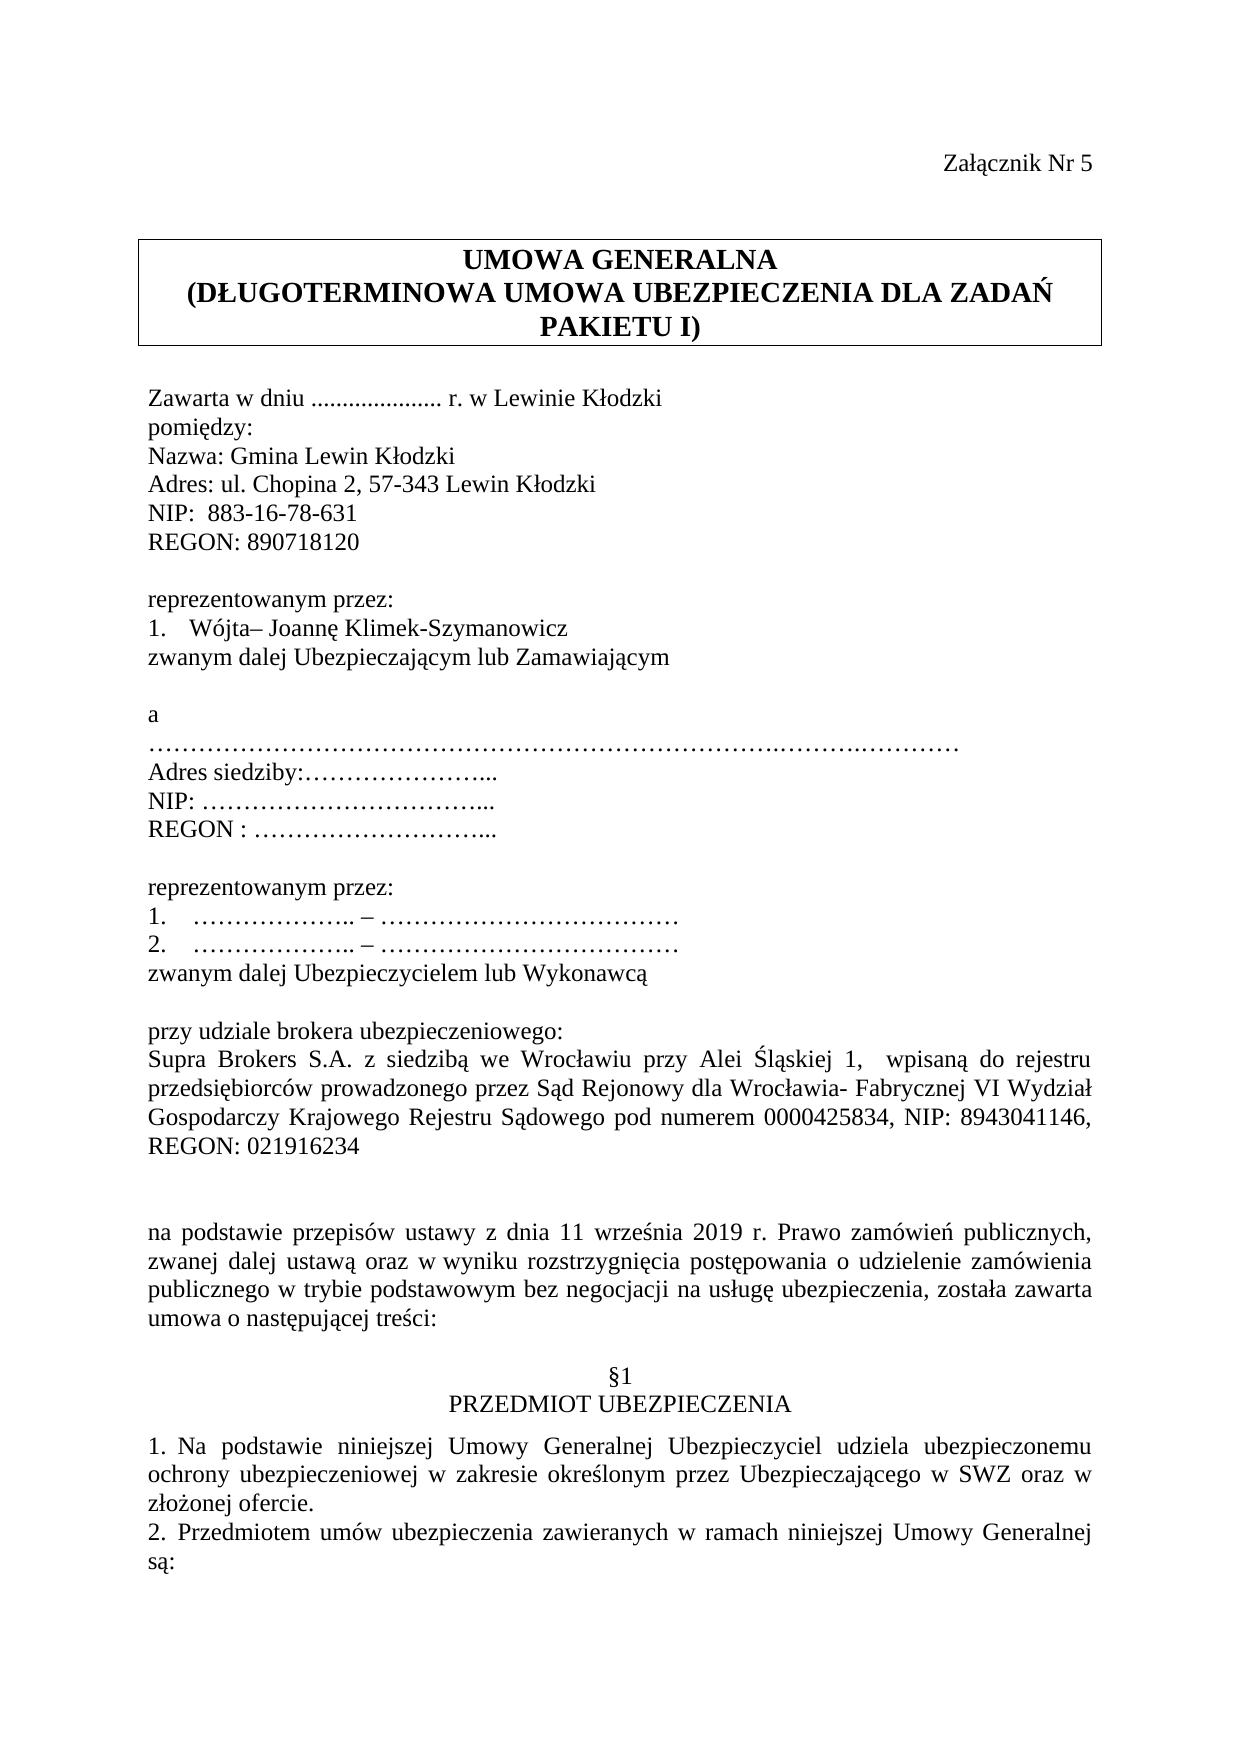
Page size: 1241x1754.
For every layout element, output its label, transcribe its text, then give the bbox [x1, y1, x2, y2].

list Wójta– Joannę Klimek-Szymanowicz [148, 613, 1093, 642]
text Supra Brokers S.A. z siedzibą we Wrocławiu przy Alei Śląskiej 1, wpisaną do rejestru przedsiębiorców prowadzonego przez Sąd Rejonowy dla Wrocławia- Fabrycznej VI Wydział Gospodarczy Krajowego Rejestru Sądowego pod numerem 0000425834, NIP: 8943041146, REGON: 021916234 [148, 1044, 1093, 1159]
text REGON: 890718120 [148, 527, 1093, 556]
text a [148, 699, 1093, 728]
text UMOWA GENERALNA (DŁUGOTERMINOWA UMOWA UBEZPIECZENIA DLA ZADAŃ PAKIETU I) [139, 240, 1101, 345]
text ………………………………………………………………….……….………… [148, 728, 1093, 757]
text Załącznik Nr 5 [148, 148, 1093, 176]
text przy udziale brokera ubezpieczeniowego: [148, 1016, 1093, 1044]
text REGON : ………………………... [148, 814, 1093, 843]
text pomiędzy: [148, 412, 1093, 441]
text Zawarta w dniu ..................... r. w Lewinie Kłodzki [148, 383, 1093, 412]
text na podstawie przepisów ustawy z dnia 11 września 2019 r. Prawo zamówień publicznych, zwanej dalej ustawą oraz w wyniku rozstrzygnięcia postępowania o udzielenie zamówienia publicznego w trybie podstawowym bez negocjacji na usługę ubezpieczenia, została zawarta umowa o następującej treści: [148, 1217, 1093, 1332]
text Adres siedziby:…………………... [148, 757, 1093, 786]
text Adres: ul. Chopina 2, 57-343 Lewin Kłodzki [148, 469, 1093, 498]
text NIP: ……………………………... [148, 786, 1093, 814]
text Nazwa: Gmina Lewin Kłodzki [148, 441, 1093, 469]
list ……………….. – ……………………………… [148, 901, 1093, 929]
list ……………….. – ……………………………… [148, 929, 1093, 958]
text zwanym dalej Ubezpieczającym lub Zamawiającym [148, 642, 1093, 671]
text reprezentowanym przez: [148, 872, 1093, 901]
text 1 [148, 1361, 1093, 1389]
text reprezentowanym przez: [148, 584, 1093, 613]
list Na podstawie niniejszej Umowy Generalnej Ubezpieczyciel udziela ubezpieczonemu ochrony ubezpieczeniowej w zakresie określonym przez Ubezpieczającego w SWZ oraz w złożonej ofercie. [148, 1431, 1093, 1517]
text zwanym dalej Ubezpieczycielem lub Wykonawcą [148, 958, 1093, 987]
list Przedmiotem umów ubezpieczenia zawieranych w ramach niniejszej Umowy Generalnej są: [148, 1517, 1093, 1574]
text NIP: 883-16-78-631 [148, 498, 1093, 527]
text PRZEDMIOT UBEZPIECZENIA [148, 1389, 1093, 1418]
